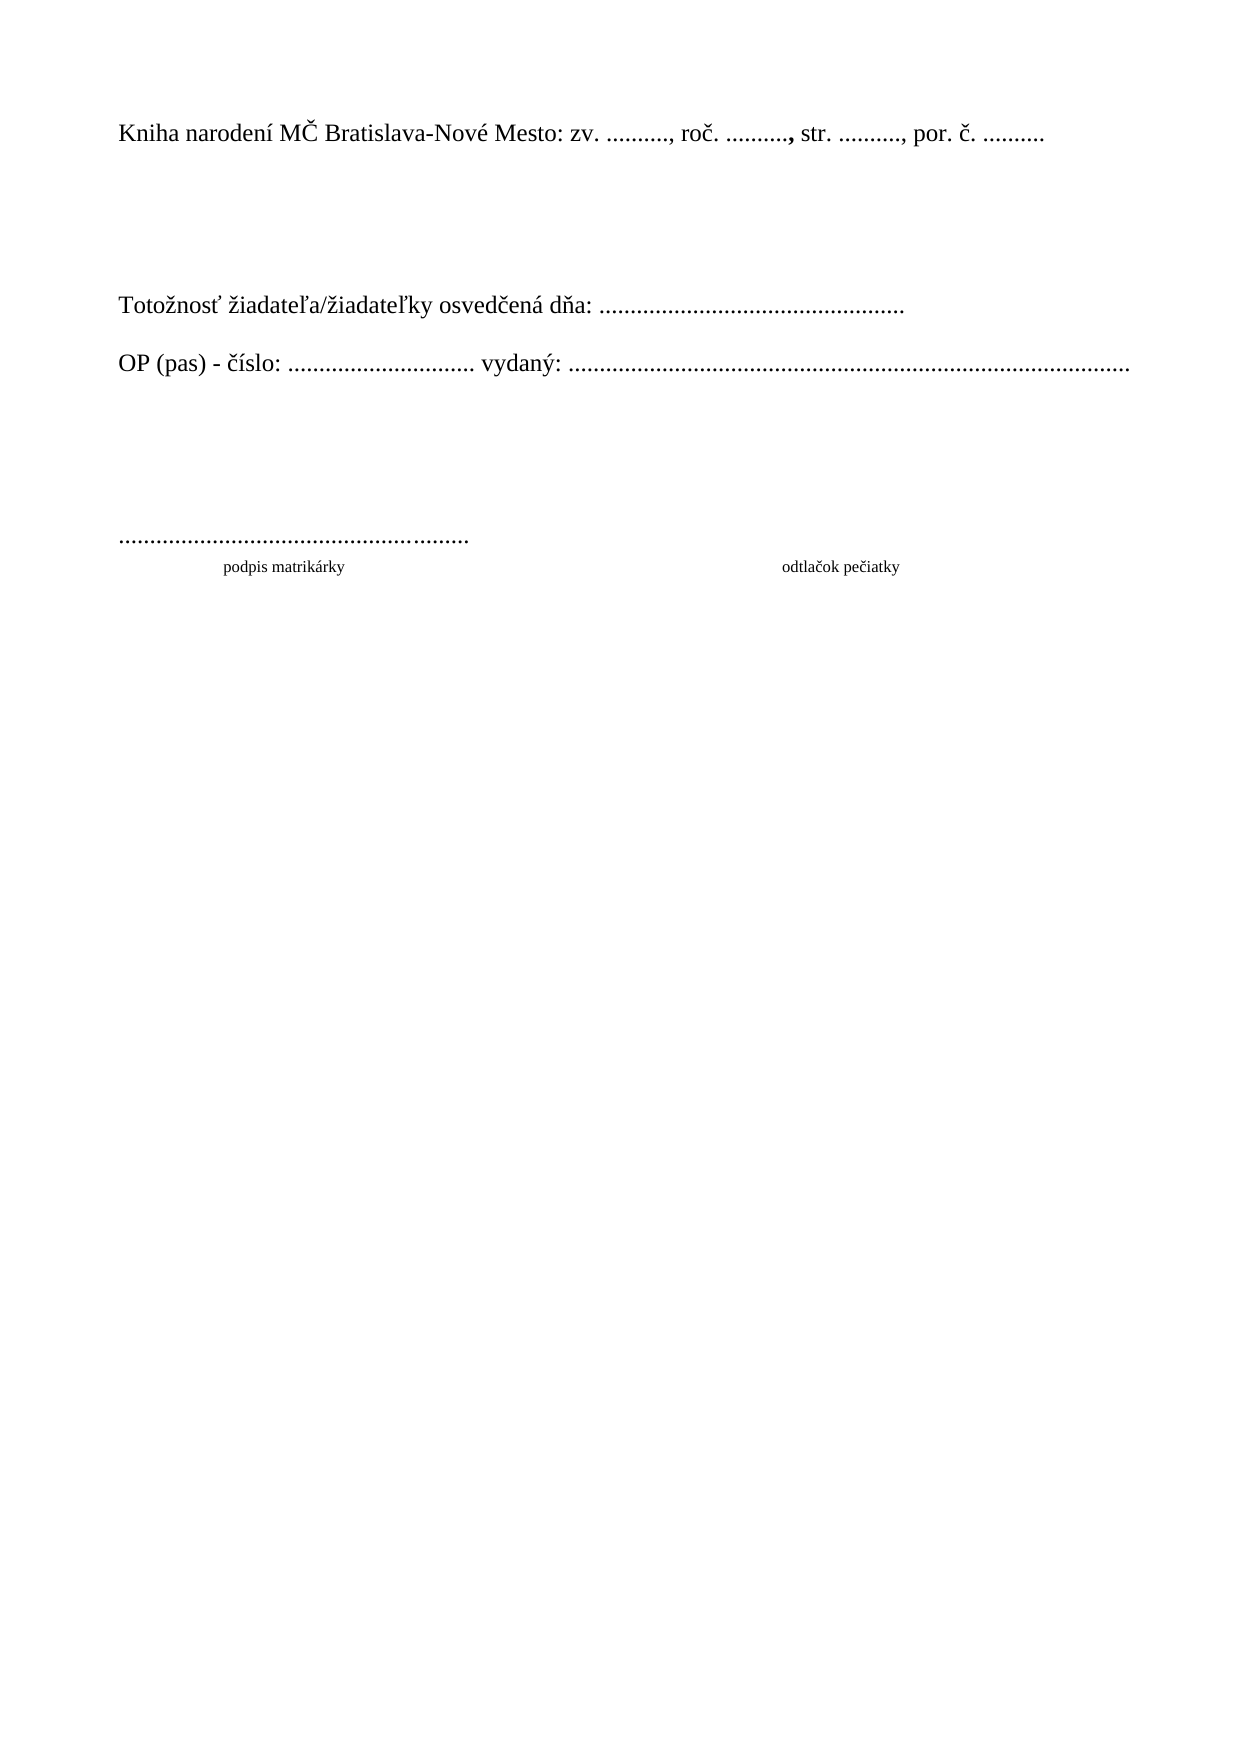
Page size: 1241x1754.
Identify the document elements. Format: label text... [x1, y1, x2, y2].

text ............................................... ......... podpis matrikárky odtlačok pečiatky [118, 521, 1134, 578]
text Totožnosť žiadateľa/žiadateľky osvedčená dňa: ................................................. [118, 291, 1134, 319]
text Kniha narodení MČ Bratislava-Nové Mesto: zv. .........., roč. .........., str. .........., por. č. .......... [118, 118, 1134, 147]
text OP (pas) - číslo: .............................. vydaný: .......................................................................................... [118, 348, 1134, 377]
